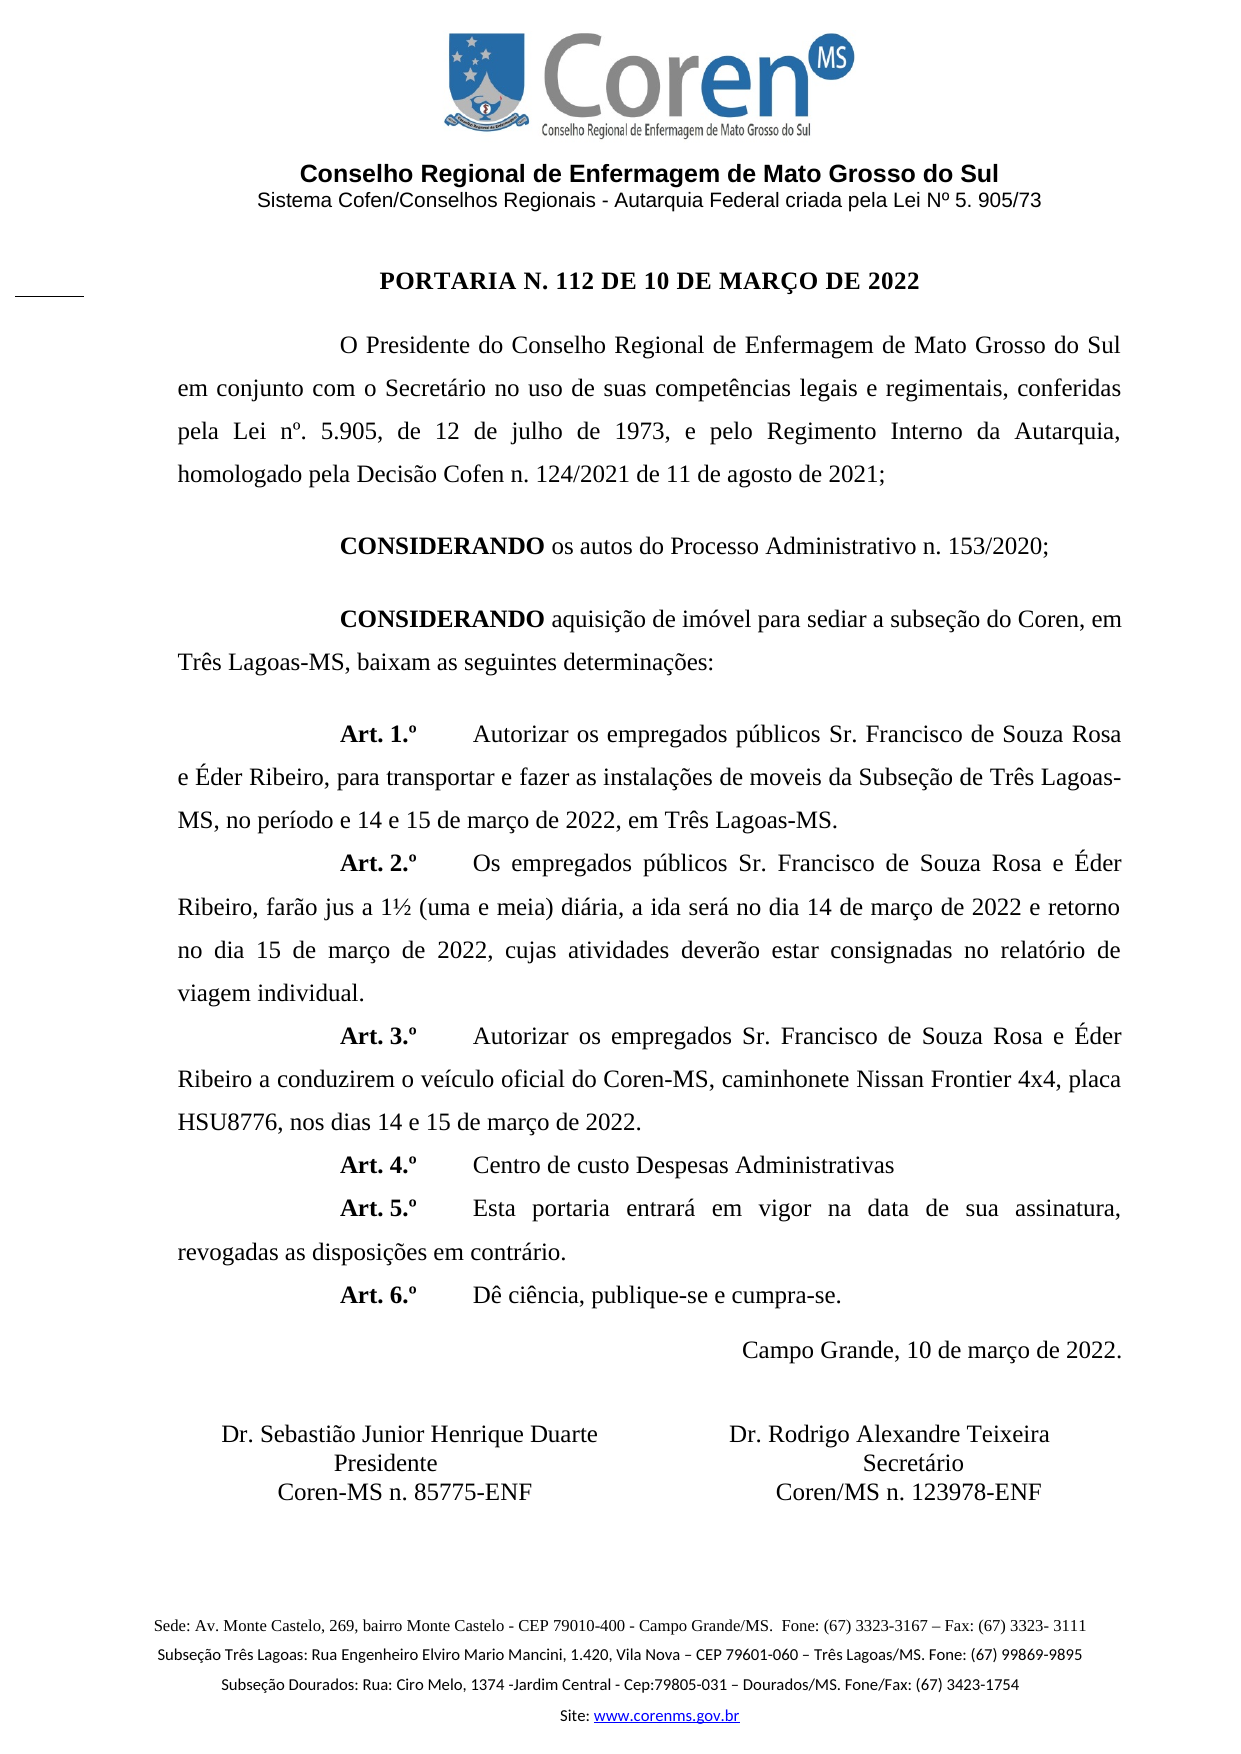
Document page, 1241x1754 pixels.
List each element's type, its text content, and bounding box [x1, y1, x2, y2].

text Presidente Secretário [177, 1448, 1122, 1477]
list Dê ciência, publique-se e cumpra-se. [177, 1280, 1122, 1308]
list Campo Grande, 10 de março de 2022. [340, 1335, 1122, 1364]
list Esta portaria entrará em vigor na data de sua assinatura, revogadas as disposições em contrário. [177, 1193, 1122, 1265]
list Autorizar os empregados Sr. Francisco de Souza Rosa e Éder Ribeiro a conduzirem o veículo oficial do Coren-MS, caminhonete Nissan Frontier 4x4, placa HSU8776, nos dias 14 e 15 de março de 2022. [177, 1021, 1122, 1136]
list Autorizar os empregados públicos Sr. Francisco de Souza Rosa e Éder Ribeiro, para transportar e fazer as instalações de moveis da Subseção de Três Lagoas-MS, no período e 14 e 15 de março de 2022, em Três Lagoas-MS. [177, 719, 1122, 834]
text CONSIDERANDO aquisição de imóvel para sediar a subseção do Coren, em Três Lagoas-MS, baixam as seguintes determinações: [177, 604, 1122, 676]
text Coren-MS n. 85775-ENF Coren/MS n. 123978-ENF [177, 1477, 1122, 1505]
title Portaria n. 112 de 10 de março de 2022 [177, 266, 1122, 294]
list Centro de custo Despesas Administrativas [177, 1150, 1122, 1179]
list Os empregados públicos Sr. Francisco de Souza Rosa e Éder Ribeiro, farão jus a 1½ (uma e meia) diária, a ida será no dia 14 de março de 2022 e retorno no dia 15 de março de 2022, cujas atividades deverão estar consignadas no relatório de viagem individual. [177, 848, 1122, 1007]
text O Presidente do Conselho Regional de Enfermagem de Mato Grosso do Sul em conjunto com o Secretário no uso de suas competências legais e regimentais, conferidas pela Lei nº. 5.905, de 12 de julho de 1973, e pelo Regimento Interno da Autarquia, homologado pela Decisão Cofen n. 124/2021 de 11 de agosto de 2021; [177, 330, 1122, 488]
text Dr. Sebastião Junior Henrique Duarte Dr. Rodrigo Alexandre Teixeira [177, 1419, 1122, 1448]
picture [442, 30, 857, 143]
text CONSIDERANDO os autos do Processo Administrativo n. 153/2020; [177, 531, 1122, 560]
